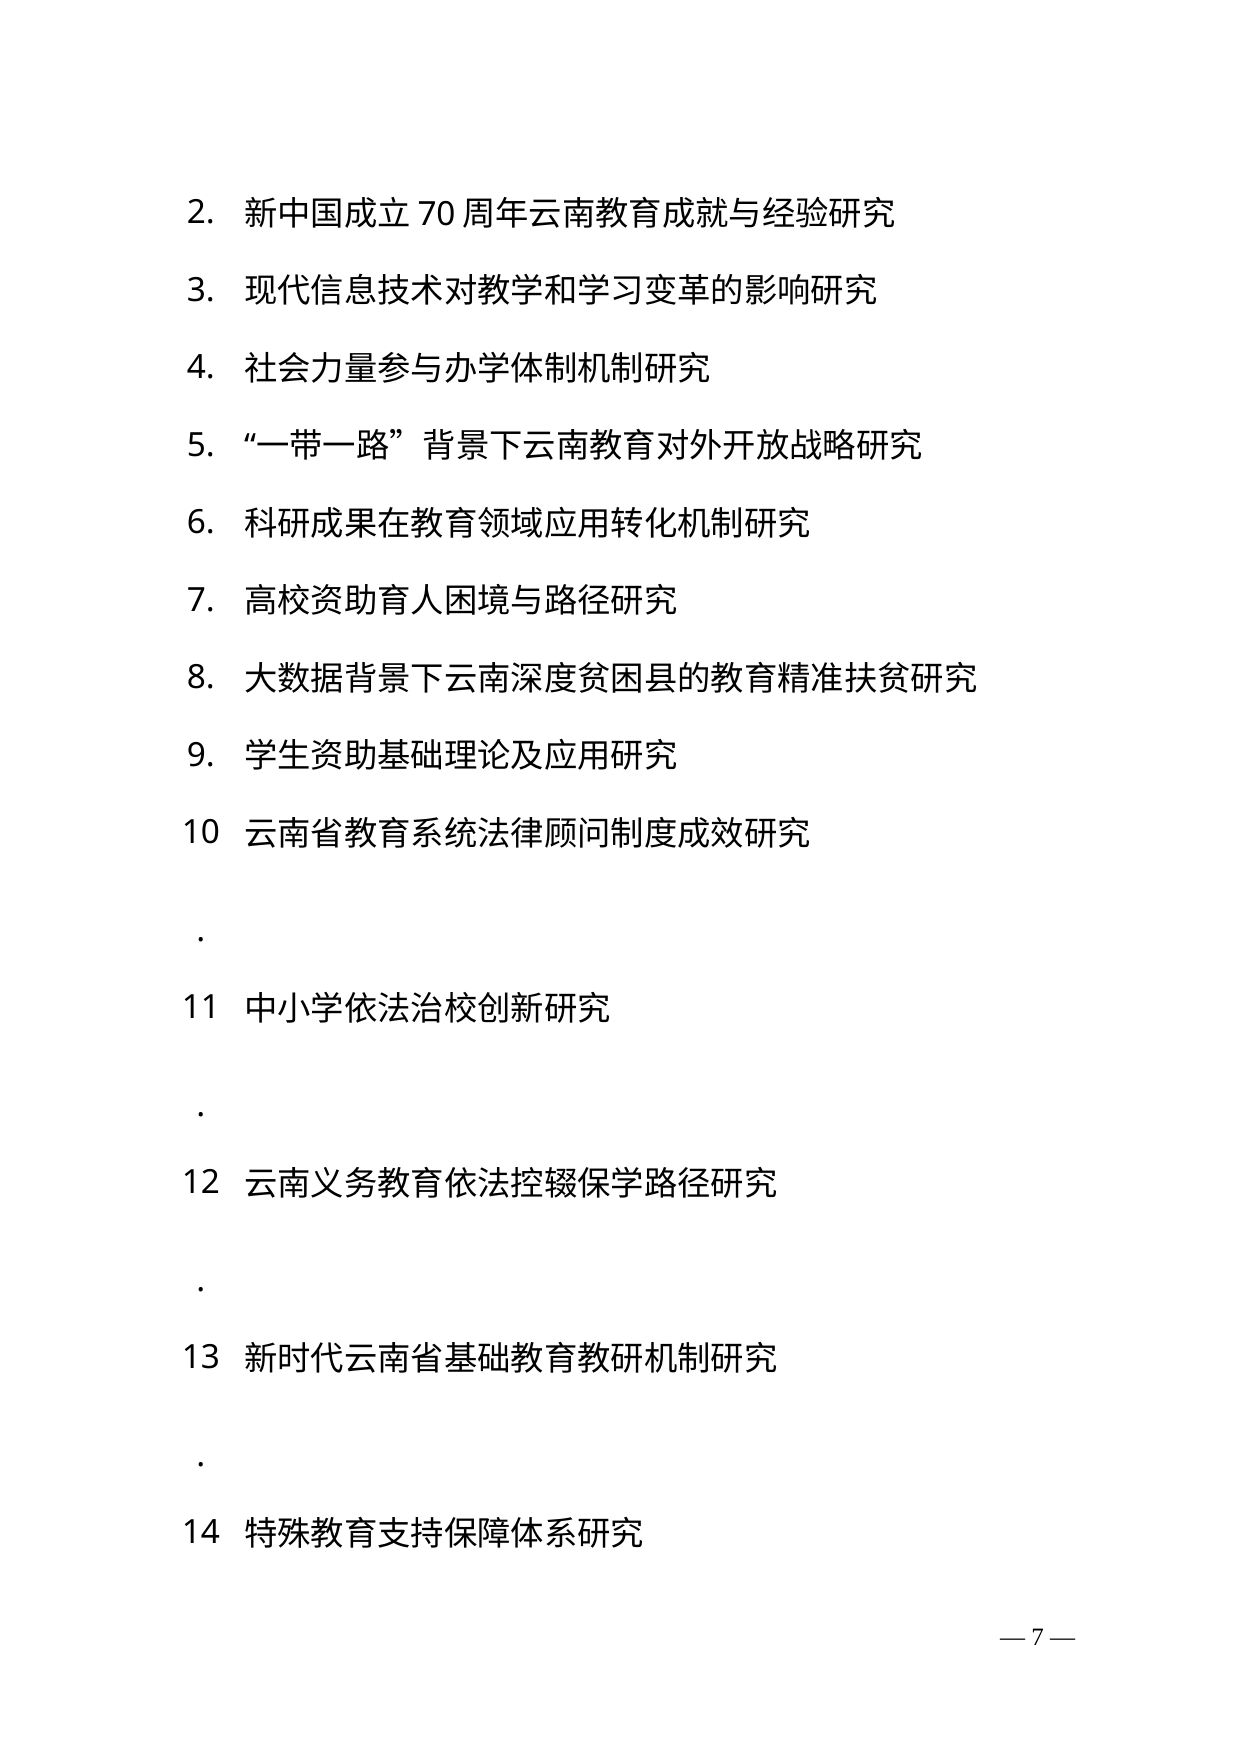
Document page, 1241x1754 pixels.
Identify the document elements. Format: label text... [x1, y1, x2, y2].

table_cell 6. [169, 488, 233, 566]
table_cell 社会力量参与办学体制机制研究 [233, 333, 1062, 411]
table_cell 10. [169, 798, 233, 973]
table_cell 13. [169, 1323, 233, 1498]
table_cell 14. [169, 1498, 233, 1576]
table_cell 云南省教育系统法律顾问制度成效研究 [233, 798, 1062, 973]
table_cell 4. [169, 333, 233, 411]
table_cell 7. [169, 566, 233, 643]
table_cell 现代信息技术对教学和学习变革的影响研究 [233, 256, 1062, 333]
table_cell 大数据背景下云南深度贫困县的教育精准扶贫研究 [233, 643, 1062, 721]
table_cell 特殊教育支持保障体系研究 [233, 1498, 1062, 1576]
table_cell 11. [169, 973, 233, 1148]
table_cell 8. [169, 643, 233, 721]
table_cell 高校资助育人困境与路径研究 [233, 566, 1062, 643]
table_cell 12. [169, 1148, 233, 1323]
table_cell 中小学依法治校创新研究 [233, 973, 1062, 1148]
table_cell 科研成果在教育领域应用转化机制研究 [233, 488, 1062, 566]
table_cell “一带一路”背景下云南教育对外开放战略研究 [233, 411, 1062, 488]
table_cell 新时代云南省基础教育教研机制研究 [233, 1323, 1062, 1498]
table_cell 5. [169, 411, 233, 488]
table_cell 2. [169, 178, 233, 256]
table_cell 云南义务教育依法控辍保学路径研究 [233, 1148, 1062, 1323]
table_cell 学生资助基础理论及应用研究 [233, 721, 1062, 798]
table_cell 3. [169, 256, 233, 333]
table_cell 新中国成立70周年云南教育成就与经验研究 [233, 178, 1062, 256]
table_cell 9. [169, 721, 233, 798]
